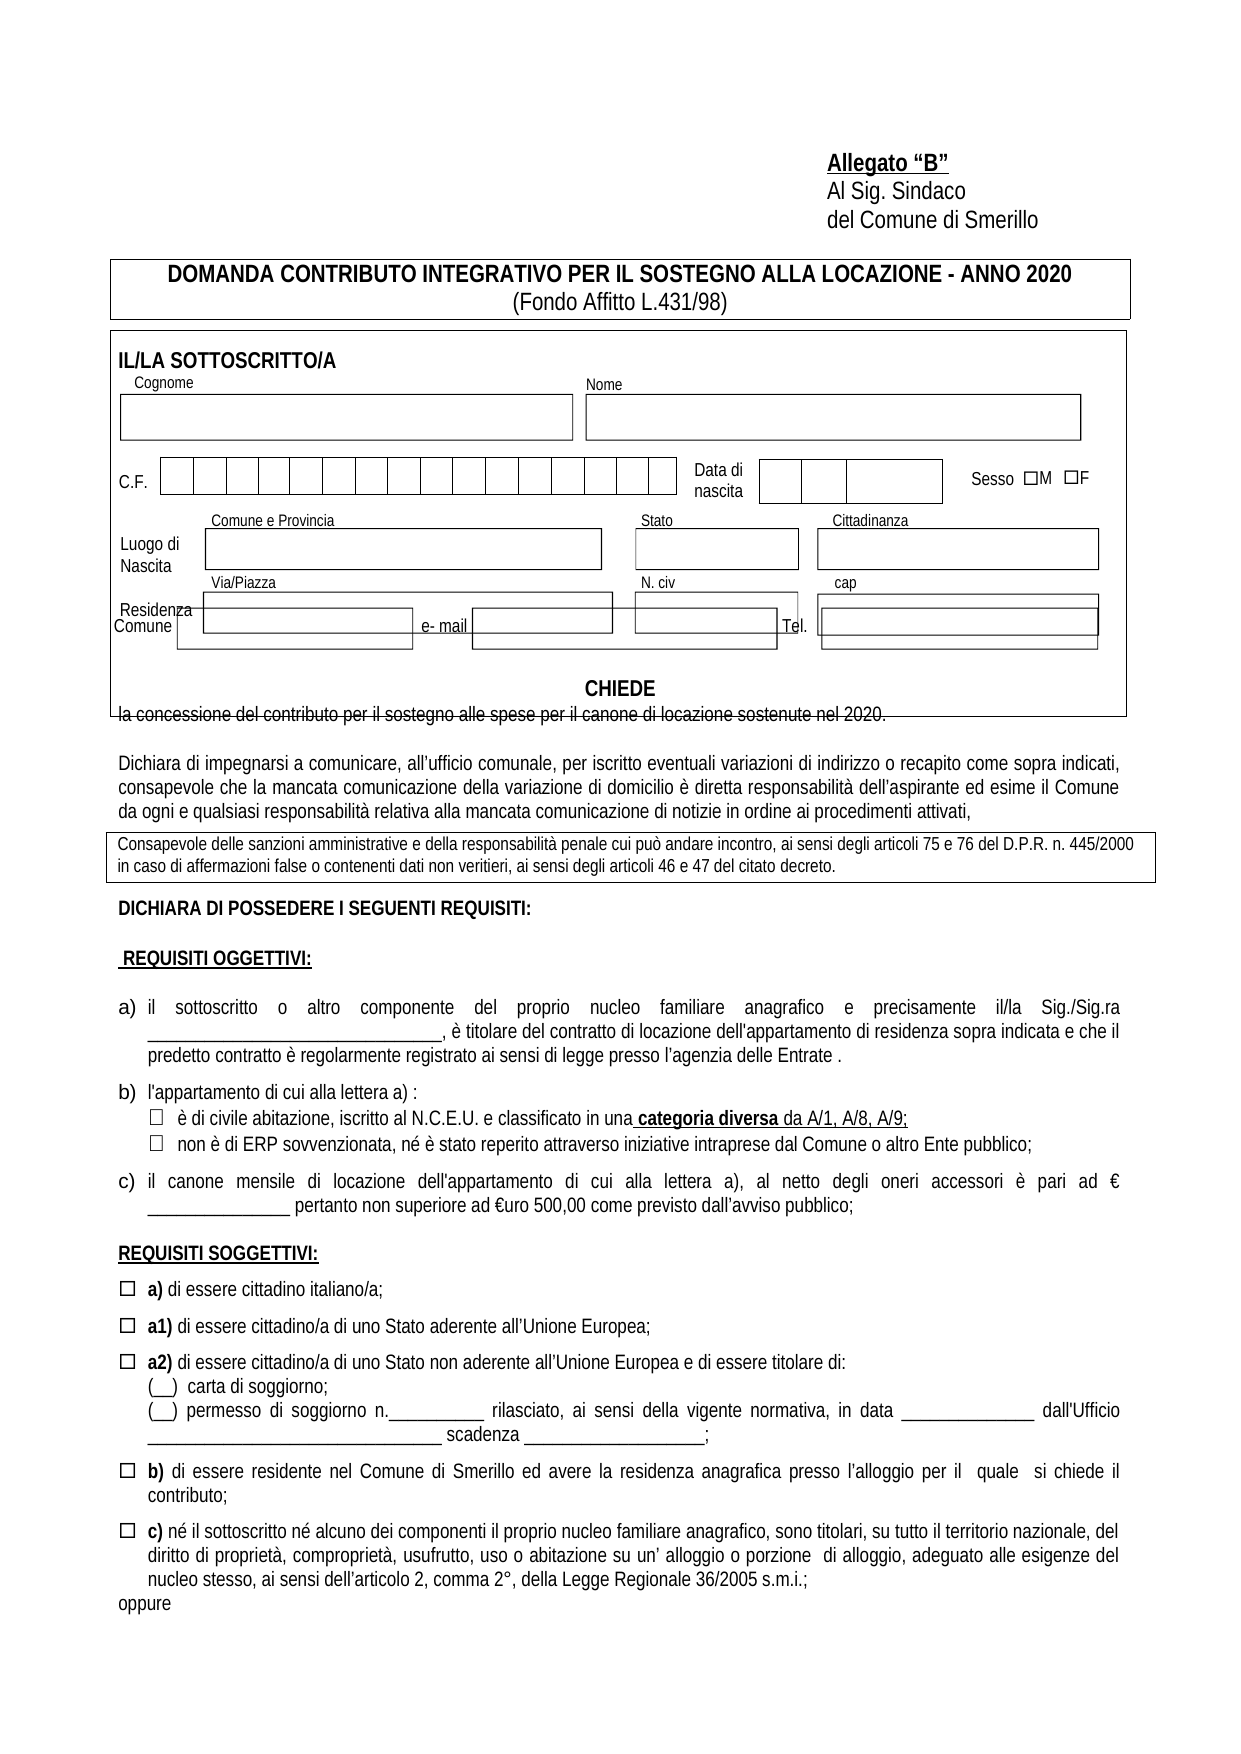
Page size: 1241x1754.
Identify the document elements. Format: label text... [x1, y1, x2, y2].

subtitle IL/LA SOTTOSCRITTO/A [118, 347, 1122, 374]
list c) né il sottoscritto né alcuno dei componenti il proprio nucleo familiare anagrafico, sono titolari, su tutto il territorio nazionale, del diritto di proprietà, comproprietà, usufrutto, uso o abitazione su un’ alloggio o porzione di alloggio, adeguato alle esigenze del nucleo stesso, ai sensi dell’articolo 2, comma 2°, della Legge Regionale 36/2005 s.m.i.; [118, 1519, 1121, 1591]
text (__) permesso di soggiorno n.__________ rilasciato, ai sensi della vigente normativa, in data ______________ dall'Ufficio _______________________________ scadenza ___________________; [148, 1398, 1121, 1446]
text Dichiara di impegnarsi a comunicare, all’ufficio comunale, per iscritto eventuali variazioni di indirizzo o recapito come sopra indicati, consapevole che la mancata comunicazione della variazione di domicilio è diretta responsabilità dell’aspirante ed esime il Comune da ogni e qualsiasi responsabilità relativa alla mancata comunicazione di notizie in ordine ai procedimenti attivati, [118, 751, 1122, 823]
text Allegato “B” [827, 148, 1122, 176]
list il sottoscritto o altro componente del proprio nucleo familiare anagrafico e precisamente il/la Sig./Sig.ra _______________________________, è titolare del contratto di locazione dell'appartamento di residenza sopra indicata e che il predetto contratto è regolarmente registrato ai sensi di legge presso l’agenzia delle Entrate . [118, 995, 1121, 1067]
list l'appartamento di cui alla lettera a) : [118, 1079, 1121, 1104]
text oppure [118, 1591, 1121, 1615]
text del Comune di Smerillo [827, 205, 1122, 233]
subtitle la concessione del contributo per il sostegno alle spese per il canone di locazione sostenute nel 2020. [118, 702, 1122, 716]
text REQUISITI OGGETTIVI: [118, 946, 1122, 970]
list a2) di essere cittadino/a di uno Stato non aderente all’Unione Europea e di essere titolare di: [118, 1350, 1121, 1374]
subtitle DICHIARA DI POSSEDERE I SEGUENTI REQUISITI: [118, 833, 1122, 921]
list è di civile abitazione, iscritto al N.C.E.U. e classificato in una categoria diversa da A/1, A/8, A/9; [148, 1104, 1121, 1130]
text CHIEDE [118, 674, 1122, 702]
list non è di ERP sovvenzionata, né è stato reperito attraverso iniziative intraprese dal Comune o altro Ente pubblico; [148, 1130, 1121, 1156]
list b) di essere residente nel Comune di Smerillo ed avere la residenza anagrafica presso l’alloggio per il quale si chiede il contributo; [118, 1458, 1121, 1506]
list il canone mensile di locazione dell'appartamento di cui alla lettera a), al netto degli oneri accessori è pari ad € _______________ pertanto non superiore ad €uro 500,00 come previsto dall’avviso pubblico; [118, 1169, 1121, 1217]
list a1) di essere cittadino/a di uno Stato aderente all’Unione Europea; [118, 1314, 1121, 1338]
text (__) carta di soggiorno; [148, 1374, 1121, 1398]
text REQUISITI SOGGETTIVI: [118, 1241, 1122, 1265]
list a) di essere cittadino italiano/a; [118, 1277, 1121, 1301]
text Al Sig. Sindaco [827, 176, 1122, 205]
